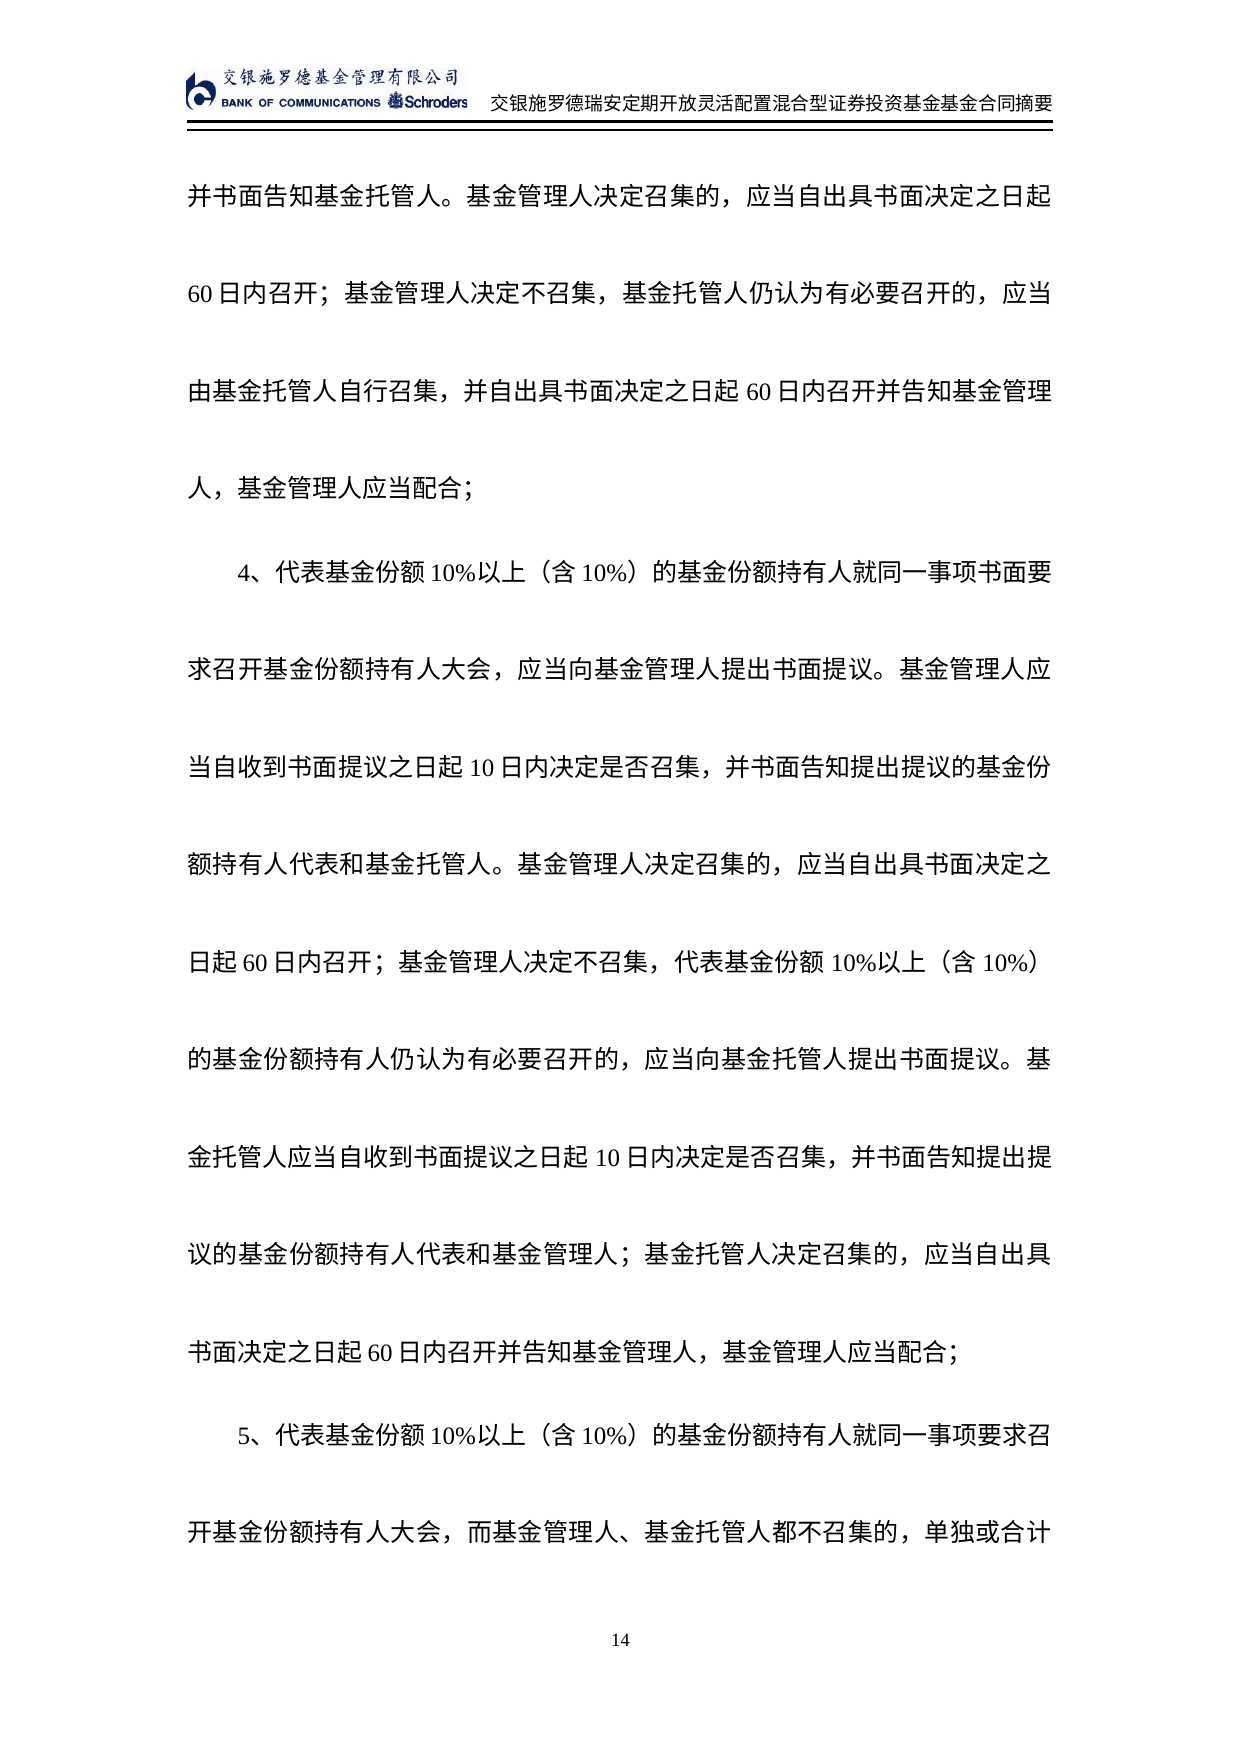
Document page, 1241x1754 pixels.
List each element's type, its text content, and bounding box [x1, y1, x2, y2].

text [187, 1401, 1053, 1563]
text 4、代表基金份额10%以上（含10%）的基金份额持有人就同一事项书面要求召开基金份额持有人大会，应当向基金管理人提出书面提议。基金管理人应当自收到书面提议之日起10日内决定是否召集，并书面告知提出提议的基金份额持有人代表和基金托管人。基金管理人决定召集的，应当自出具书面决定之日起60日内召开；基金管理人决定不召集，代表基金份额10%以上（含10%）的基金份额持有人仍认为有必要召开的，应当向基金托管人提出书面提议。基金托管人应当自收到书面提议之日起10日内决定是否召集，并书面告知提出提议的基金份额持有人代表和基金管理人；基金托管人决定召集的，应当自出具书面决定之日起60日内召开并告知基金管理人，基金管理人应当配合； [187, 538, 1053, 1383]
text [187, 162, 1053, 519]
picture [186, 68, 468, 110]
